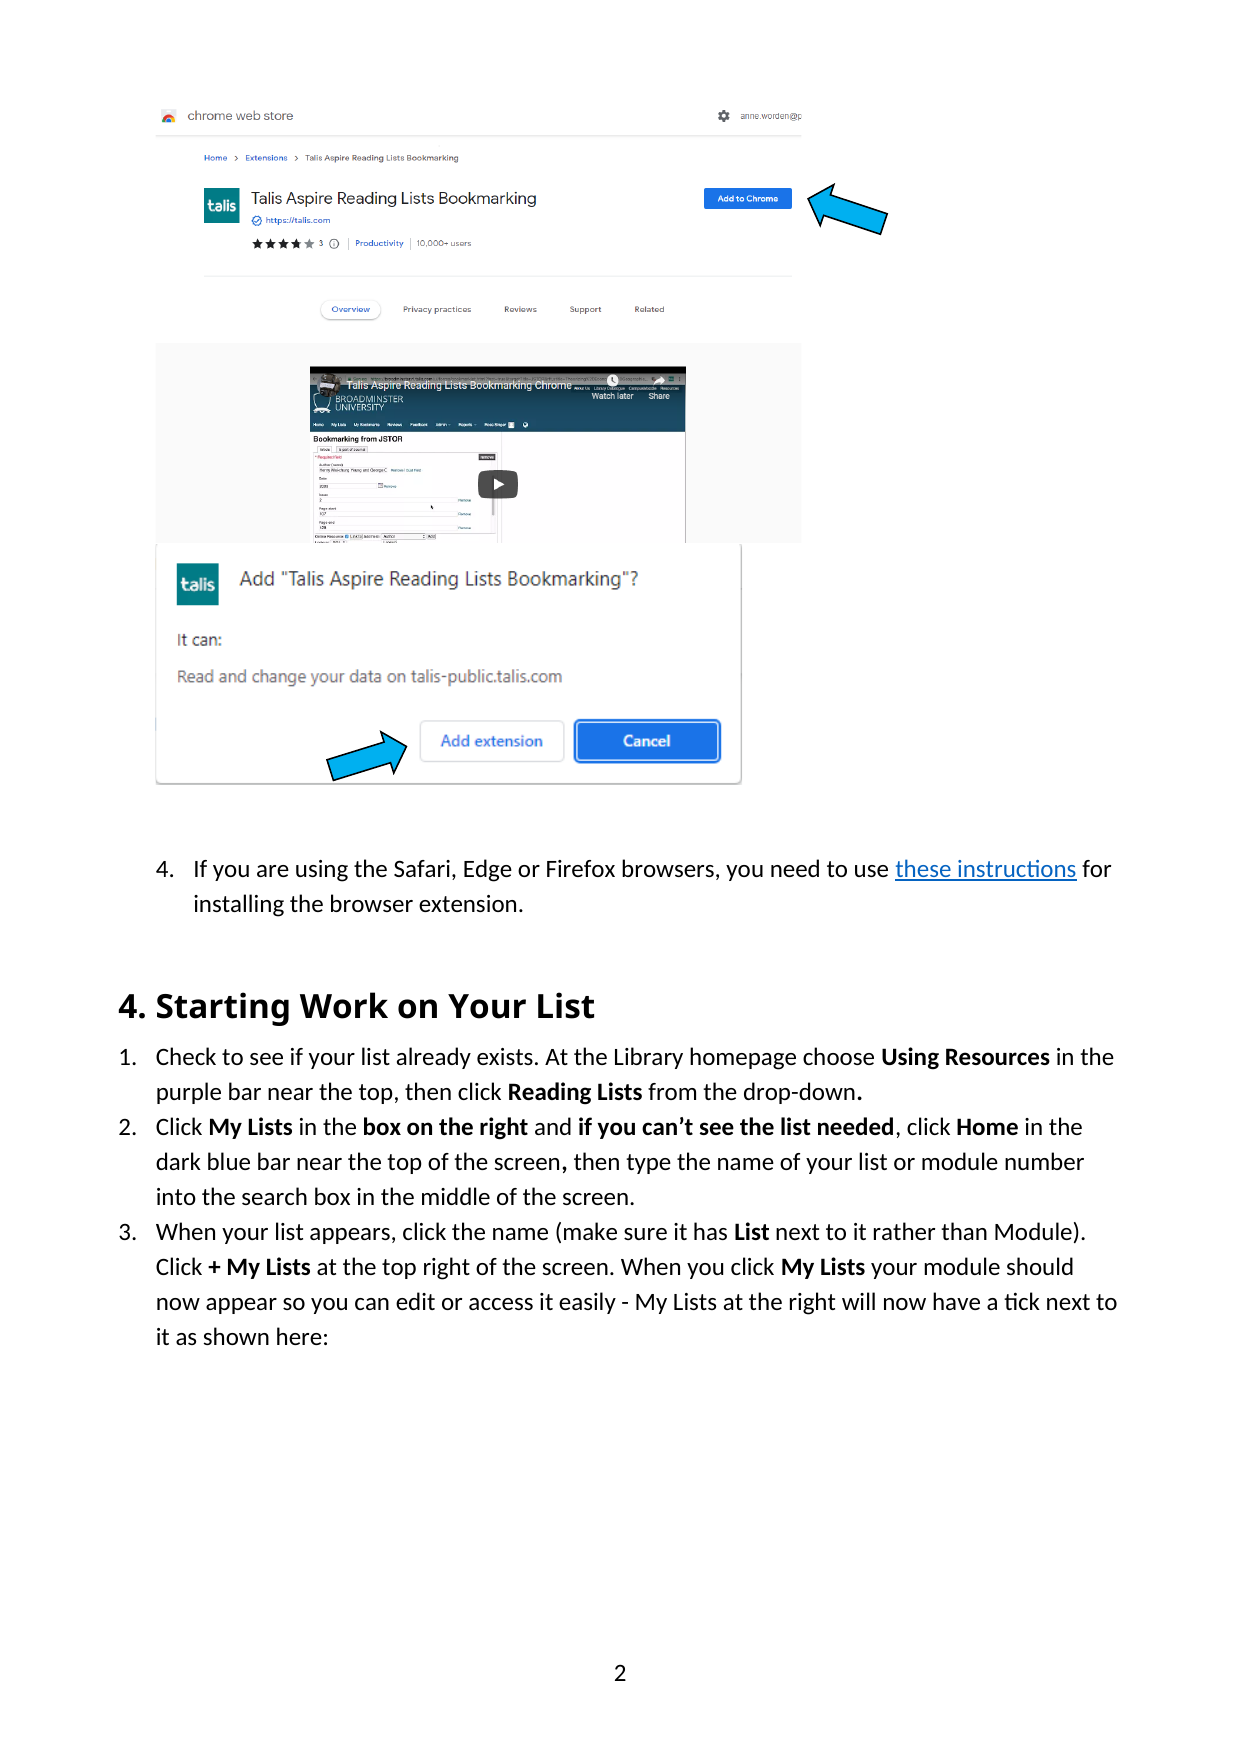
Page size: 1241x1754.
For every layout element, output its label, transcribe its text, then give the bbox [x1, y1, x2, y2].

picture [155, 106, 802, 543]
list Click My Lists in the box on the right and if you can’t see the list needed, click Home in the dark blue bar near the top of the screen, then type the name of your list or module number into the search box in the middle of the screen. [118, 1111, 1122, 1212]
picture [155, 544, 743, 785]
list Check to see if your list already exists. At the Library homepage choose Using Resources in the purple bar near the top, then click Reading Lists from the drop-down. [118, 1041, 1122, 1107]
subtitle Starting Work on Your List [118, 983, 1122, 1029]
list If you are using the Safari, Edge or Firefox browsers, you need to use these instructions for installing the browser extension. [156, 853, 1122, 919]
list When your list appears, click the name (make sure it has List next to it rather than Module). Click + My Lists at the top right of the screen. When you click My Lists your module should now appear so you can edit or access it easily - My Lists at the right will now have a tick next to it as shown here: [118, 1216, 1122, 1352]
